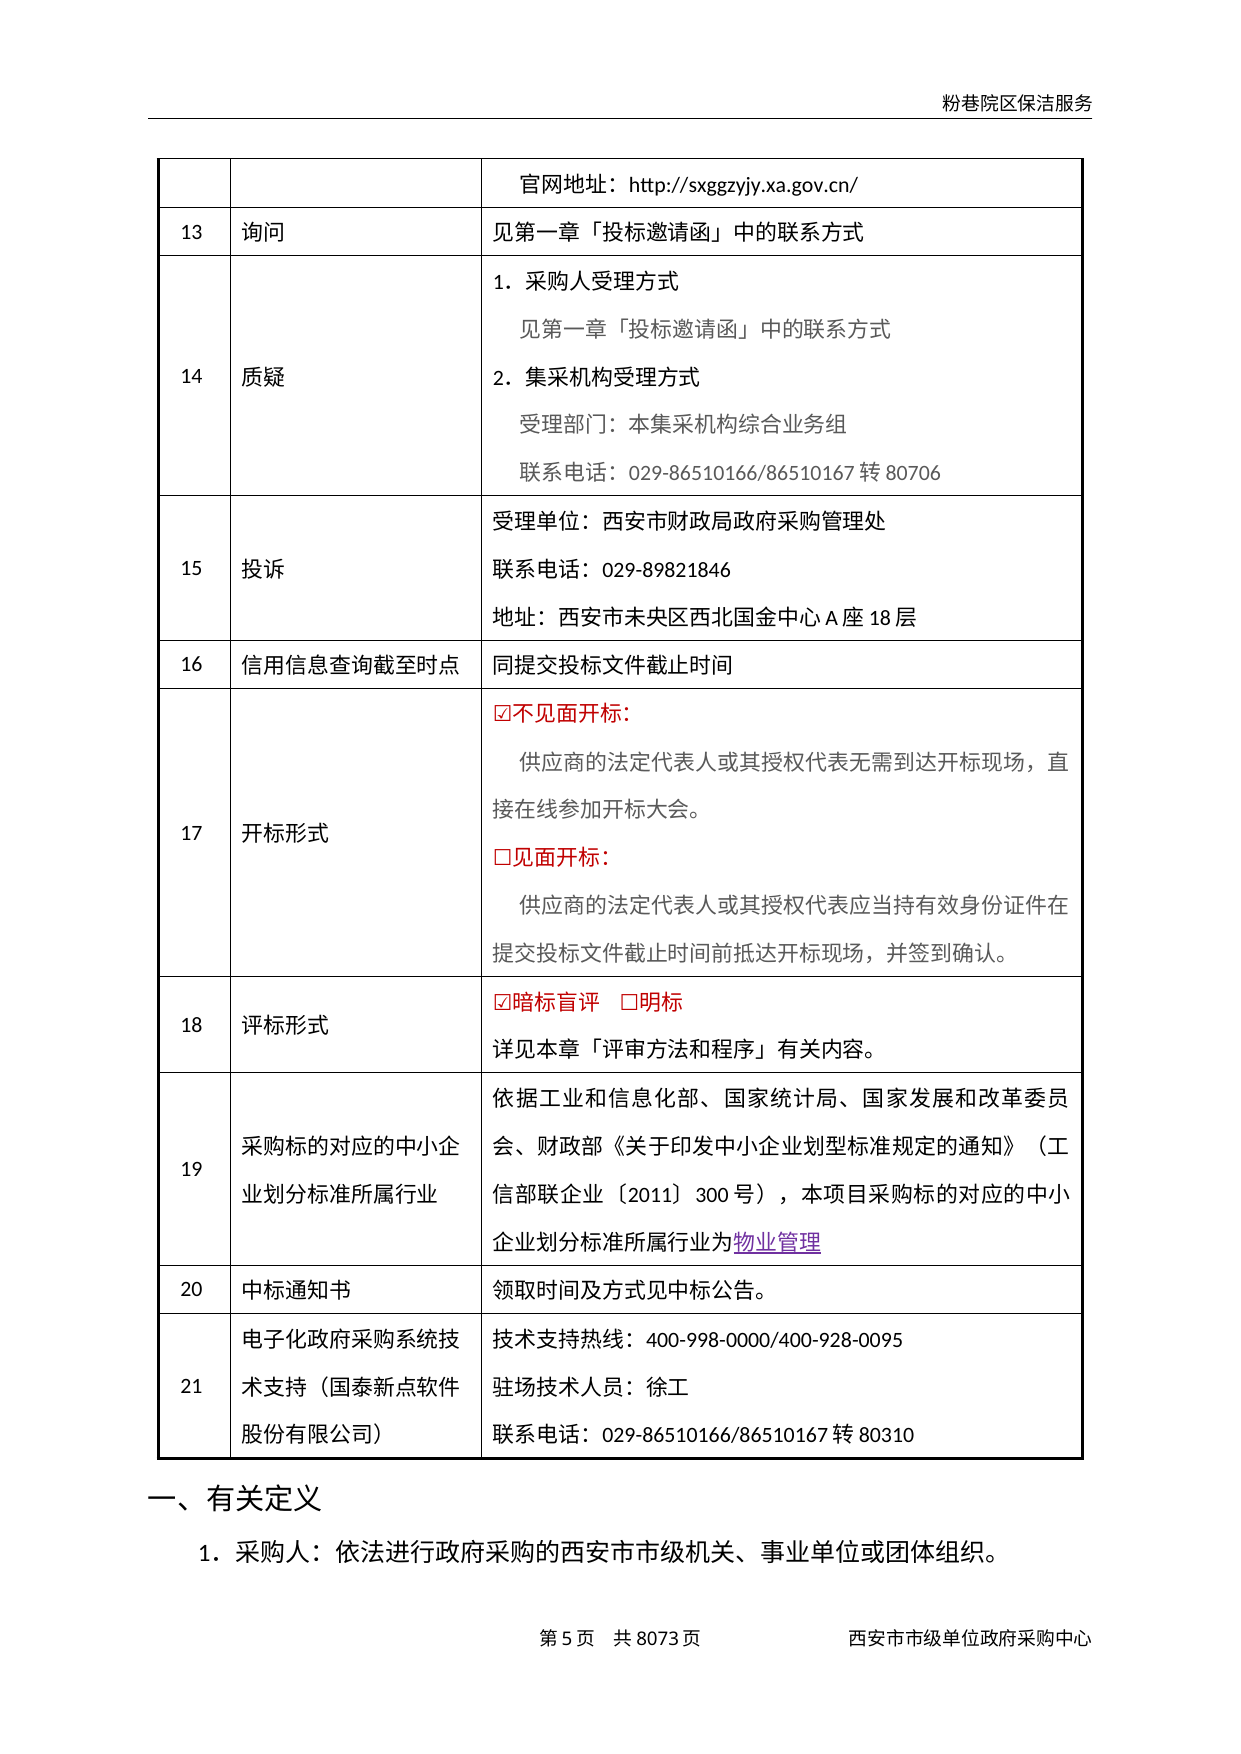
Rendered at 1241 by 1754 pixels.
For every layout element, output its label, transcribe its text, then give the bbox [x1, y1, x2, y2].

table_cell 技术支持热线：400-998-0000/400-928-0095 驻场技术人员：徐工 联系电话：029-86510166/86510167转80310 [482, 1314, 1081, 1457]
table_cell [160, 1073, 230, 1264]
text 1．采购人：依法进行政府采购的西安市市级机关、事业单位或团体组织。 [148, 1527, 1092, 1575]
table_cell [160, 159, 230, 207]
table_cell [482, 159, 1081, 207]
table_cell 见第一章「投标邀请函」中的联系方式 [482, 208, 1081, 255]
table_cell 领取时间及方式见中标公告。 [482, 1266, 1081, 1313]
table_cell [160, 689, 230, 976]
table_cell 询问 [231, 208, 481, 255]
table_cell ☑暗标盲评 ☐明标 详见本章「评审方法和程序」有关内容。 [482, 977, 1081, 1072]
table_cell [160, 1266, 230, 1313]
table_cell 质疑 [231, 256, 481, 495]
table_cell 评标形式 [231, 977, 481, 1072]
table_cell 投诉 [231, 496, 481, 639]
table_cell 同提交投标文件截止时间 [482, 641, 1081, 688]
table_cell [160, 641, 230, 688]
table_cell [160, 256, 230, 495]
table_cell 开标形式 [231, 689, 481, 976]
subtitle 一、有关定义 [148, 1473, 1092, 1521]
table_cell 采购标的对应的中小企业划分标准所属行业 [231, 1073, 481, 1264]
table_cell 依据工业和信息化部、国家统计局、国家发展和改革委员会、财政部《关于印发中小企业划型标准规定的通知》（工信部联企业〔2011〕300号），本项目采购标的对应的中小企业划分标准所属行业为物业管理 [482, 1073, 1081, 1264]
table_cell [160, 1314, 230, 1457]
table_cell [160, 208, 230, 255]
table_cell 不见面开标： 供应商的法定代表人或其授权代表无需到达开标现场，直接在线参加开标大会。 见面开标： 供应商的法定代表人或其授权代表应当持有效身份证件在提交投标文件截止时间前抵达开标现场，并签到确认。 [482, 689, 1081, 976]
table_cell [231, 159, 481, 207]
table_cell 信用信息查询截至时点 [231, 641, 481, 688]
table_cell 受理单位：西安市财政局政府采购管理处 联系电话：029-89821846 地址：西安市未央区西北国金中心A座18层 [482, 496, 1081, 639]
table_cell [160, 496, 230, 639]
table_cell 中标通知书 [231, 1266, 481, 1313]
table_cell [160, 977, 230, 1072]
table_cell 电子化政府采购系统技术支持（国泰新点软件股份有限公司） [231, 1314, 481, 1457]
table_cell 1．采购人受理方式 见第一章「投标邀请函」中的联系方式 2．集采机构受理方式 受理部门：本集采机构综合业务组 联系电话：029-86510166/86510167转80706 [482, 256, 1081, 495]
